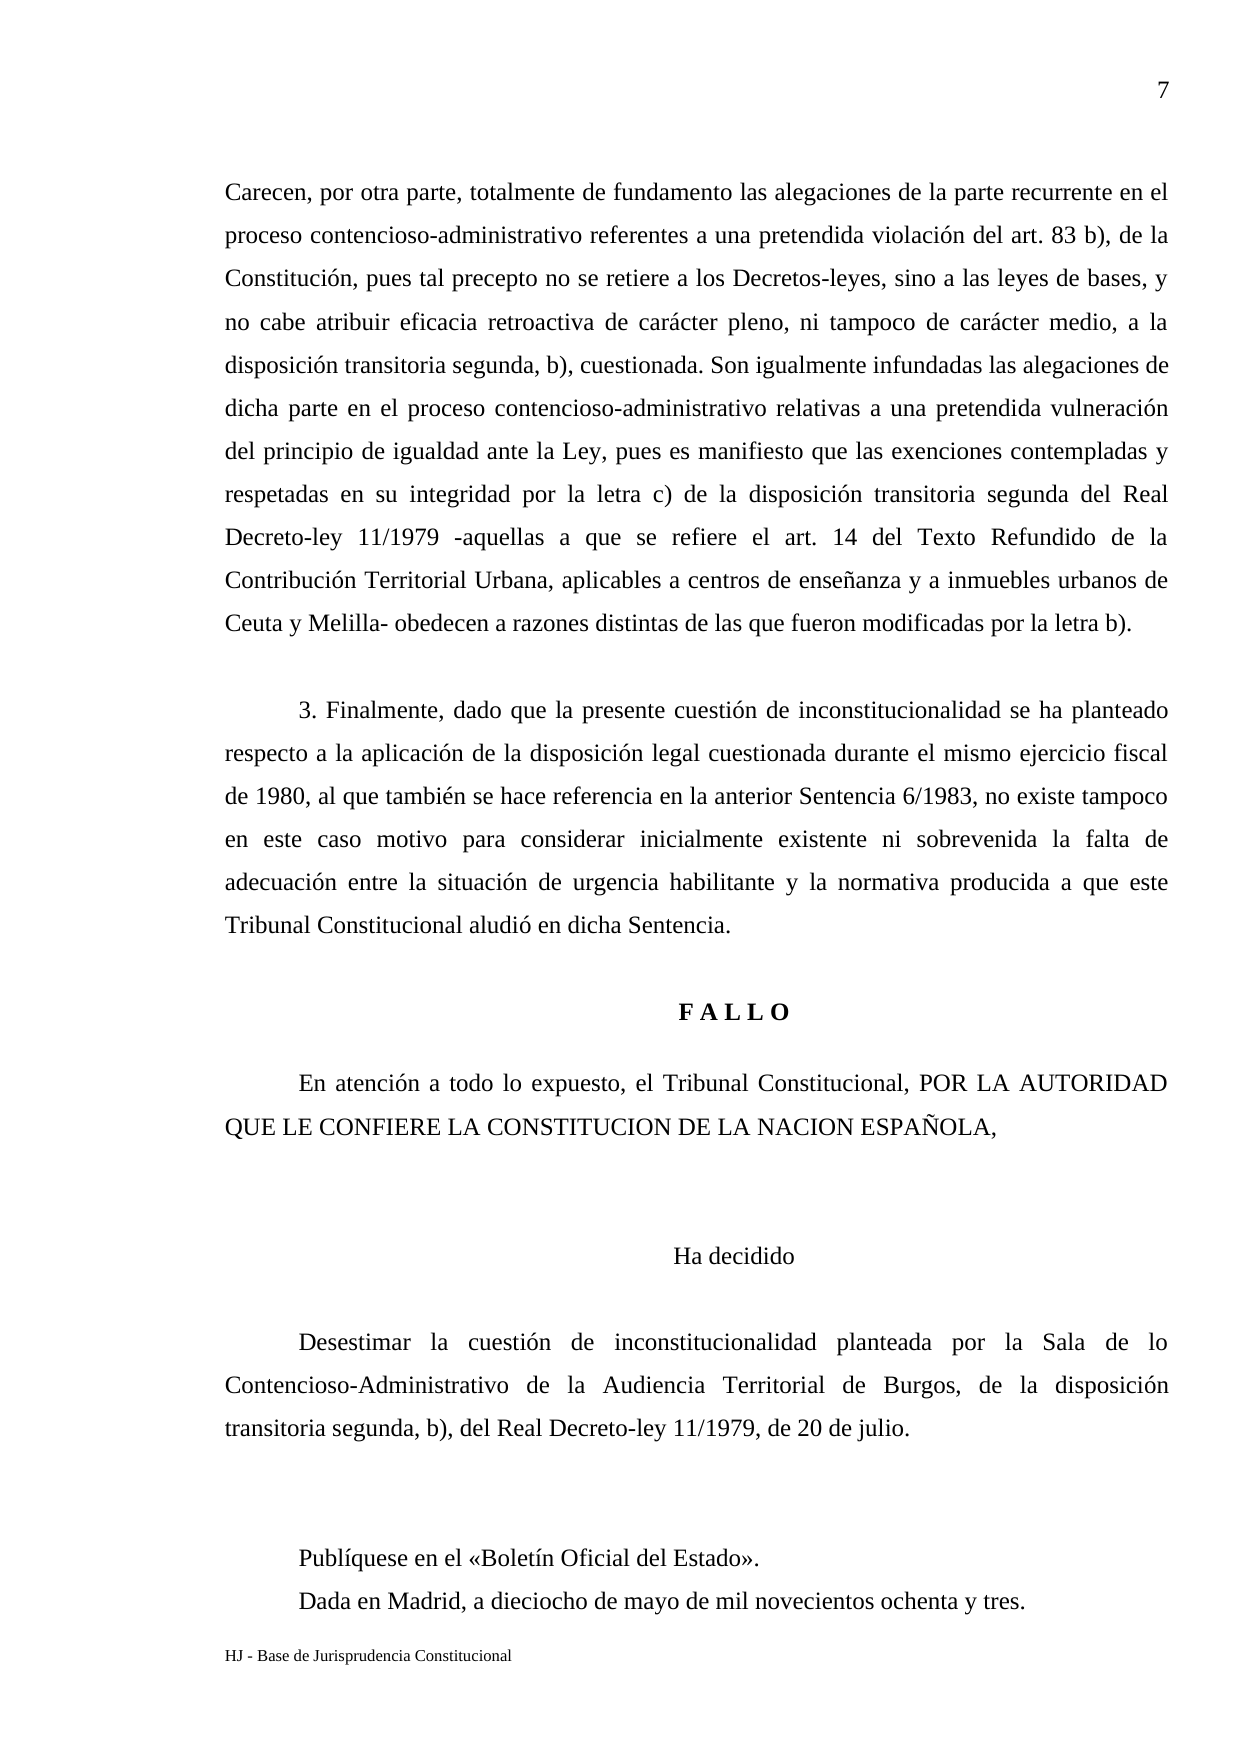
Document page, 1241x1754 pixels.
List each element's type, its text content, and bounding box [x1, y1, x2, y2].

text En atención a todo lo expuesto, el Tribunal Constitucional, POR LA AUTORIDAD QUE LE CONFIERE LA CONSTITUCION DE LA NACION ESPAÑOLA, [224, 1068, 1169, 1140]
text Publíquese en el «Boletín Oficial del Estado». [224, 1543, 1169, 1572]
text Desestimar la cuestión de inconstitucionalidad planteada por la Sala de lo Contencioso-Administrativo de la Audiencia Territorial de Burgos, de la disposición transitoria segunda, b), del Real Decreto-ley 11/1979, de 20 de julio. [224, 1327, 1169, 1442]
text Ha decidido [224, 1241, 1169, 1270]
text 3. Finalmente, dado que la presente cuestión de inconstitucionalidad se ha planteado respecto a la aplicación de la disposición legal cuestionada durante el mismo ejercicio fiscal de 1980, al que también se hace referencia en la anterior Sentencia 6/1983, no existe tampoco en este caso motivo para considerar inicialmente existente ni sobrevenida la falta de adecuación entre la situación de urgencia habilitante y la normativa producida a que este Tribunal Constitucional aludió en dicha Sentencia. [224, 695, 1169, 939]
text Dada en Madrid, a dieciocho de mayo de mil novecientos ochenta y tres. [224, 1586, 1169, 1615]
subtitle F A L L O [224, 997, 1169, 1025]
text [224, 177, 1169, 637]
